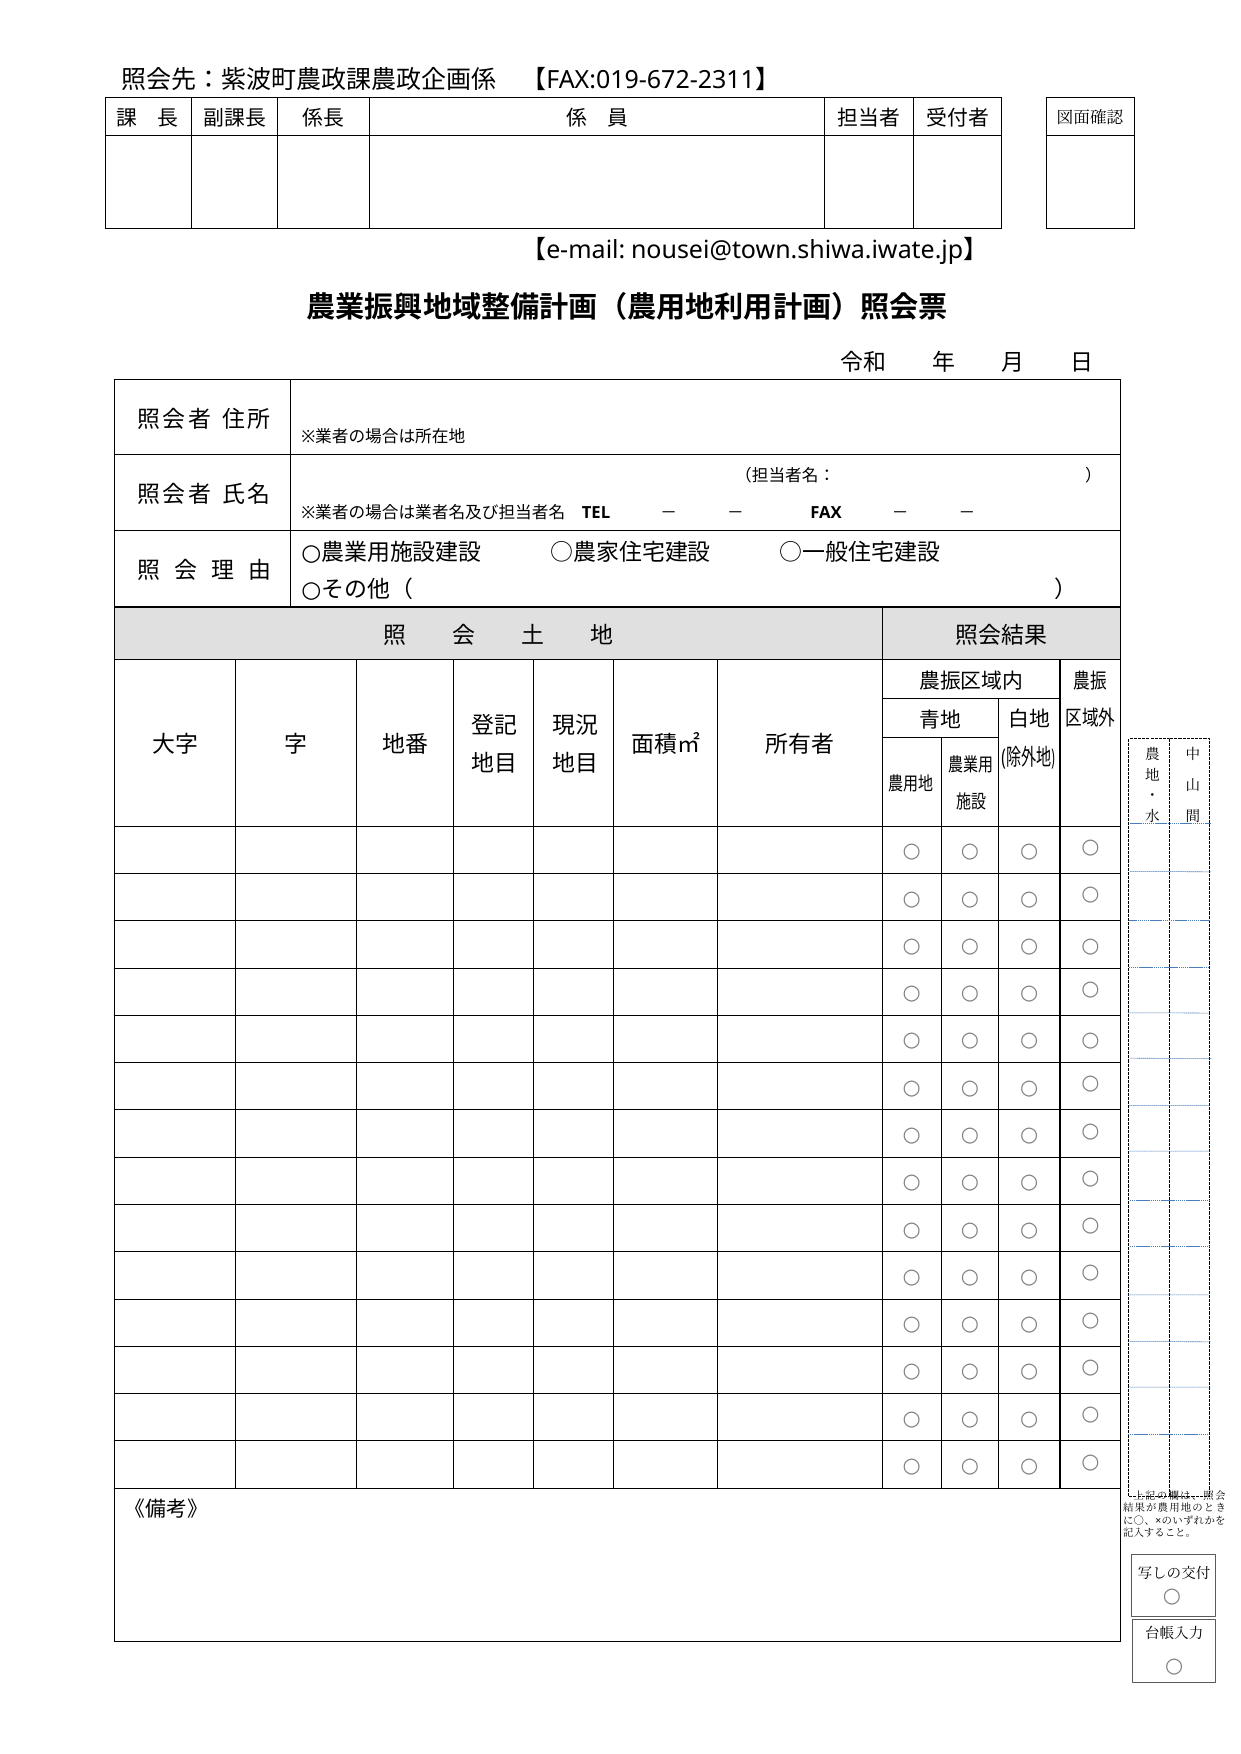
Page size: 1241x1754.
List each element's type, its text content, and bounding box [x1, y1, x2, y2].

table_cell ○ [942, 1300, 998, 1346]
table_cell [357, 969, 453, 1015]
table_cell [614, 1063, 717, 1109]
table_cell [614, 1300, 717, 1346]
table_cell ○ [883, 1063, 941, 1109]
table_cell ○ [999, 1158, 1059, 1204]
table_cell [534, 1441, 613, 1488]
table_cell [115, 1063, 235, 1109]
table_cell [236, 1016, 356, 1062]
table_cell [534, 1110, 613, 1157]
table_cell [718, 1252, 882, 1298]
table_cell [534, 1394, 613, 1440]
table_cell [614, 969, 717, 1015]
table_cell [115, 1016, 235, 1062]
table_cell [236, 827, 356, 873]
table_cell ○ [883, 1205, 941, 1251]
table_cell ○ [999, 969, 1059, 1015]
table_cell [718, 874, 882, 920]
table_cell ○ [1061, 1347, 1120, 1393]
table_cell [357, 874, 453, 920]
table_header 係長 [278, 98, 369, 135]
text 令和 年 月 日 [121, 342, 1092, 379]
table_cell [278, 136, 369, 228]
table_cell ○ [883, 1300, 941, 1346]
table_cell [718, 827, 882, 873]
table_cell ○ [942, 921, 998, 967]
table_cell [614, 1205, 717, 1251]
table_cell [454, 827, 533, 873]
table_cell 農振 区域外 [1061, 660, 1120, 826]
table_cell [115, 1394, 235, 1440]
table_cell [718, 1347, 882, 1393]
table_cell ○ [883, 874, 941, 920]
table_cell ○ [999, 1300, 1059, 1346]
table_cell ○ [1061, 921, 1120, 967]
table_cell [454, 1063, 533, 1109]
table_header 照会者 住所 [115, 380, 290, 454]
table_cell [534, 874, 613, 920]
table_cell [236, 1300, 356, 1346]
table_cell ○ [883, 827, 941, 873]
table_cell [106, 136, 191, 228]
table_cell [454, 1110, 533, 1157]
table_cell [236, 1158, 356, 1204]
table_cell ○ [999, 1252, 1059, 1298]
table_cell [454, 1441, 533, 1488]
table_cell [534, 1063, 613, 1109]
table_cell [614, 874, 717, 920]
table_cell [357, 1110, 453, 1157]
table_cell [370, 136, 824, 228]
table_cell 登記 地目 [454, 660, 533, 826]
table_cell [614, 1252, 717, 1298]
table_cell [718, 1394, 882, 1440]
table_cell ○ [942, 1347, 998, 1393]
table_cell [825, 136, 913, 228]
table_cell ○ [1061, 1252, 1120, 1298]
table_cell [718, 1300, 882, 1346]
table_cell ○ [1061, 1300, 1120, 1346]
table_cell [534, 1205, 613, 1251]
table_cell 農業用施設 [942, 738, 998, 826]
table_cell [718, 1063, 882, 1109]
table_cell [718, 1205, 882, 1251]
table_cell [534, 921, 613, 967]
table_cell [454, 921, 533, 967]
table_cell [192, 136, 277, 228]
table_cell ○ [942, 1016, 998, 1062]
table_cell [534, 1347, 613, 1393]
table_cell [115, 827, 235, 873]
table_cell （担当者名： ） ※業者の場合は業者名及び担当者名 TEL － － FAX － － [291, 455, 1120, 530]
table_cell [718, 969, 882, 1015]
table_cell 字 [236, 660, 356, 826]
table_cell [236, 921, 356, 967]
table_cell [534, 1158, 613, 1204]
table_cell [115, 1300, 235, 1346]
table_cell [454, 1016, 533, 1062]
table_cell 青地 [883, 699, 998, 737]
table_cell ○ [942, 1110, 998, 1157]
table_cell [115, 874, 235, 920]
table_cell [115, 1441, 235, 1488]
table_cell [357, 1252, 453, 1298]
table_cell ○ [999, 1347, 1059, 1393]
table_cell [357, 1205, 453, 1251]
table_cell [454, 1252, 533, 1298]
table_cell [718, 1158, 882, 1204]
table_cell [236, 1205, 356, 1251]
table_cell 地番 [357, 660, 453, 826]
table_header [1002, 97, 1046, 228]
table_cell [357, 1394, 453, 1440]
table_cell 農振区域内 [883, 660, 1059, 698]
table_cell ○農業用施設建設 ○農家住宅建設 ○一般住宅建設 ○その他（ ） [291, 531, 1120, 606]
table_cell [357, 1063, 453, 1109]
table_cell ○ [999, 1110, 1059, 1157]
table_cell [357, 1016, 453, 1062]
table_cell [357, 1300, 453, 1346]
table_cell ○ [1061, 1205, 1120, 1251]
table_cell ○ [1061, 1016, 1120, 1062]
table_cell [718, 1441, 882, 1488]
table_cell 白地 (除外地) [999, 699, 1059, 826]
table_cell ○ [999, 1441, 1059, 1488]
table_cell 《備考》 [115, 1489, 1120, 1641]
table_cell [357, 921, 453, 967]
table_cell [236, 874, 356, 920]
table_cell [614, 1441, 717, 1488]
table_cell [236, 1063, 356, 1109]
table_cell 照 会 土 地 [115, 608, 882, 659]
table_cell ○ [1061, 874, 1120, 920]
table_cell [914, 136, 1001, 228]
table_cell ○ [883, 1347, 941, 1393]
table_cell 面積㎡ [614, 660, 717, 826]
table_cell ○ [999, 827, 1059, 873]
table_cell [115, 1110, 235, 1157]
table_cell [236, 1347, 356, 1393]
table_cell [236, 1394, 356, 1440]
table_cell [614, 1110, 717, 1157]
table_cell [454, 969, 533, 1015]
table_header 図面確認 [1047, 98, 1134, 135]
table_cell [718, 1110, 882, 1157]
table_cell ○ [999, 1394, 1059, 1440]
table_cell [718, 921, 882, 967]
table_cell [534, 1016, 613, 1062]
table_cell ○ [883, 1016, 941, 1062]
table_cell ○ [942, 1252, 998, 1298]
table_cell [454, 1158, 533, 1204]
table_cell ○ [999, 1205, 1059, 1251]
table_cell [236, 1441, 356, 1488]
table_cell [718, 1016, 882, 1062]
table_header 課 長 [106, 98, 191, 135]
table_cell [534, 1300, 613, 1346]
table_cell ○ [1061, 1063, 1120, 1109]
table_cell [614, 1347, 717, 1393]
table_cell ○ [942, 1205, 998, 1251]
table_cell [454, 1347, 533, 1393]
table_cell [454, 1205, 533, 1251]
table_cell ○ [999, 1016, 1059, 1062]
table_cell [357, 1347, 453, 1393]
text 【e-mail: nousei@town.shiwa.iwate.jp】 [121, 229, 1133, 267]
table_cell 照会者 氏名 [115, 455, 290, 530]
table_cell ○ [883, 921, 941, 967]
table_cell [614, 1016, 717, 1062]
table_cell ○ [942, 874, 998, 920]
table_cell 現況 地目 [534, 660, 613, 826]
table_cell [614, 1158, 717, 1204]
table_cell [357, 1441, 453, 1488]
table_cell [534, 827, 613, 873]
table_cell [115, 1158, 235, 1204]
table_cell [454, 1394, 533, 1440]
text 照会先：紫波町農政課農政企画係 【FAX:019-672-2311】 [121, 59, 1133, 97]
table_cell ○ [942, 1158, 998, 1204]
table_cell [357, 1158, 453, 1204]
table_header 係 員 [370, 98, 824, 135]
table_cell [1047, 136, 1134, 228]
table_cell ○ [1061, 1441, 1120, 1488]
table_cell [115, 1347, 235, 1393]
table_cell [115, 921, 235, 967]
table_header 副課長 [192, 98, 277, 135]
table_cell [357, 827, 453, 873]
table_cell ○ [883, 1110, 941, 1157]
table_cell 大字 [115, 660, 235, 826]
table_cell ○ [1061, 969, 1120, 1015]
table_cell ○ [942, 969, 998, 1015]
table_cell [454, 1300, 533, 1346]
table_cell ○ [942, 1394, 998, 1440]
table_cell 所有者 [718, 660, 882, 826]
table_cell [115, 1252, 235, 1298]
table_header ※業者の場合は所在地 [291, 380, 1120, 454]
table_cell ○ [999, 1063, 1059, 1109]
table_cell ○ [942, 827, 998, 873]
table_cell [534, 1252, 613, 1298]
table_cell [115, 1205, 235, 1251]
text 農業振興地域整備計画（農用地利用計画）照会票 [121, 267, 1133, 342]
table_cell ○ [1061, 1394, 1120, 1440]
table_cell ○ [883, 1252, 941, 1298]
table_cell ○ [942, 1441, 998, 1488]
table_cell 照会結果 [883, 608, 1120, 659]
table_cell [454, 874, 533, 920]
table_cell [236, 969, 356, 1015]
table_cell ○ [1061, 1158, 1120, 1204]
table_cell [236, 1252, 356, 1298]
table_cell ○ [883, 969, 941, 1015]
table_cell ○ [942, 1063, 998, 1109]
table_cell ○ [999, 921, 1059, 967]
table_cell ○ [883, 1441, 941, 1488]
table_cell [236, 1110, 356, 1157]
table_cell ○ [883, 1394, 941, 1440]
table_cell 農用地 [883, 738, 941, 826]
table_cell ○ [999, 874, 1059, 920]
table_cell [614, 827, 717, 873]
table_header 担当者 [825, 98, 913, 135]
table_cell [115, 969, 235, 1015]
table_header 受付者 [914, 98, 1001, 135]
table_cell ○ [883, 1158, 941, 1204]
table_cell [534, 969, 613, 1015]
table_cell [614, 921, 717, 967]
table_cell ○ [1061, 1110, 1120, 1157]
table_cell [614, 1394, 717, 1440]
table_cell 照会理由 [115, 531, 290, 606]
table_cell ○ [1061, 827, 1120, 873]
